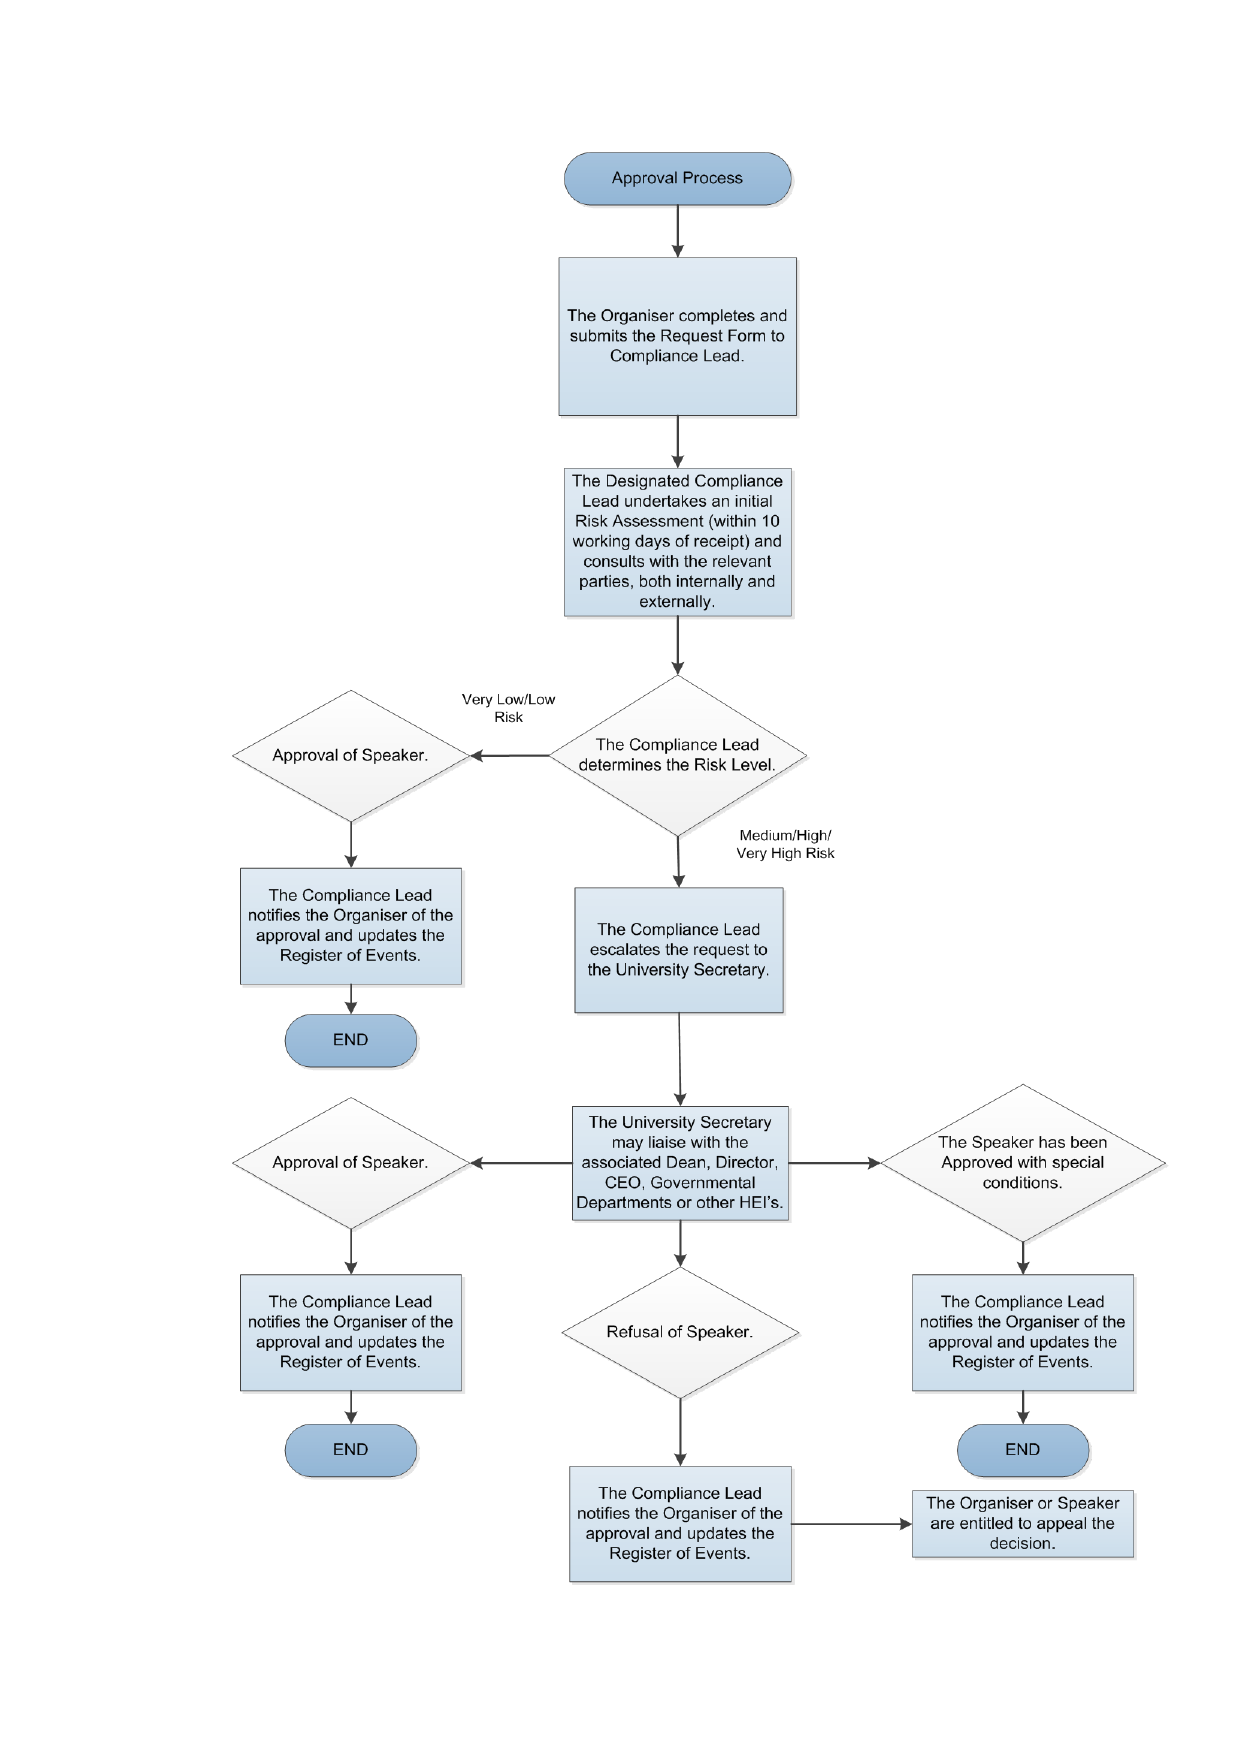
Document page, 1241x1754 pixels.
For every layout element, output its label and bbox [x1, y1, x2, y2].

picture [230, 150, 1169, 1587]
